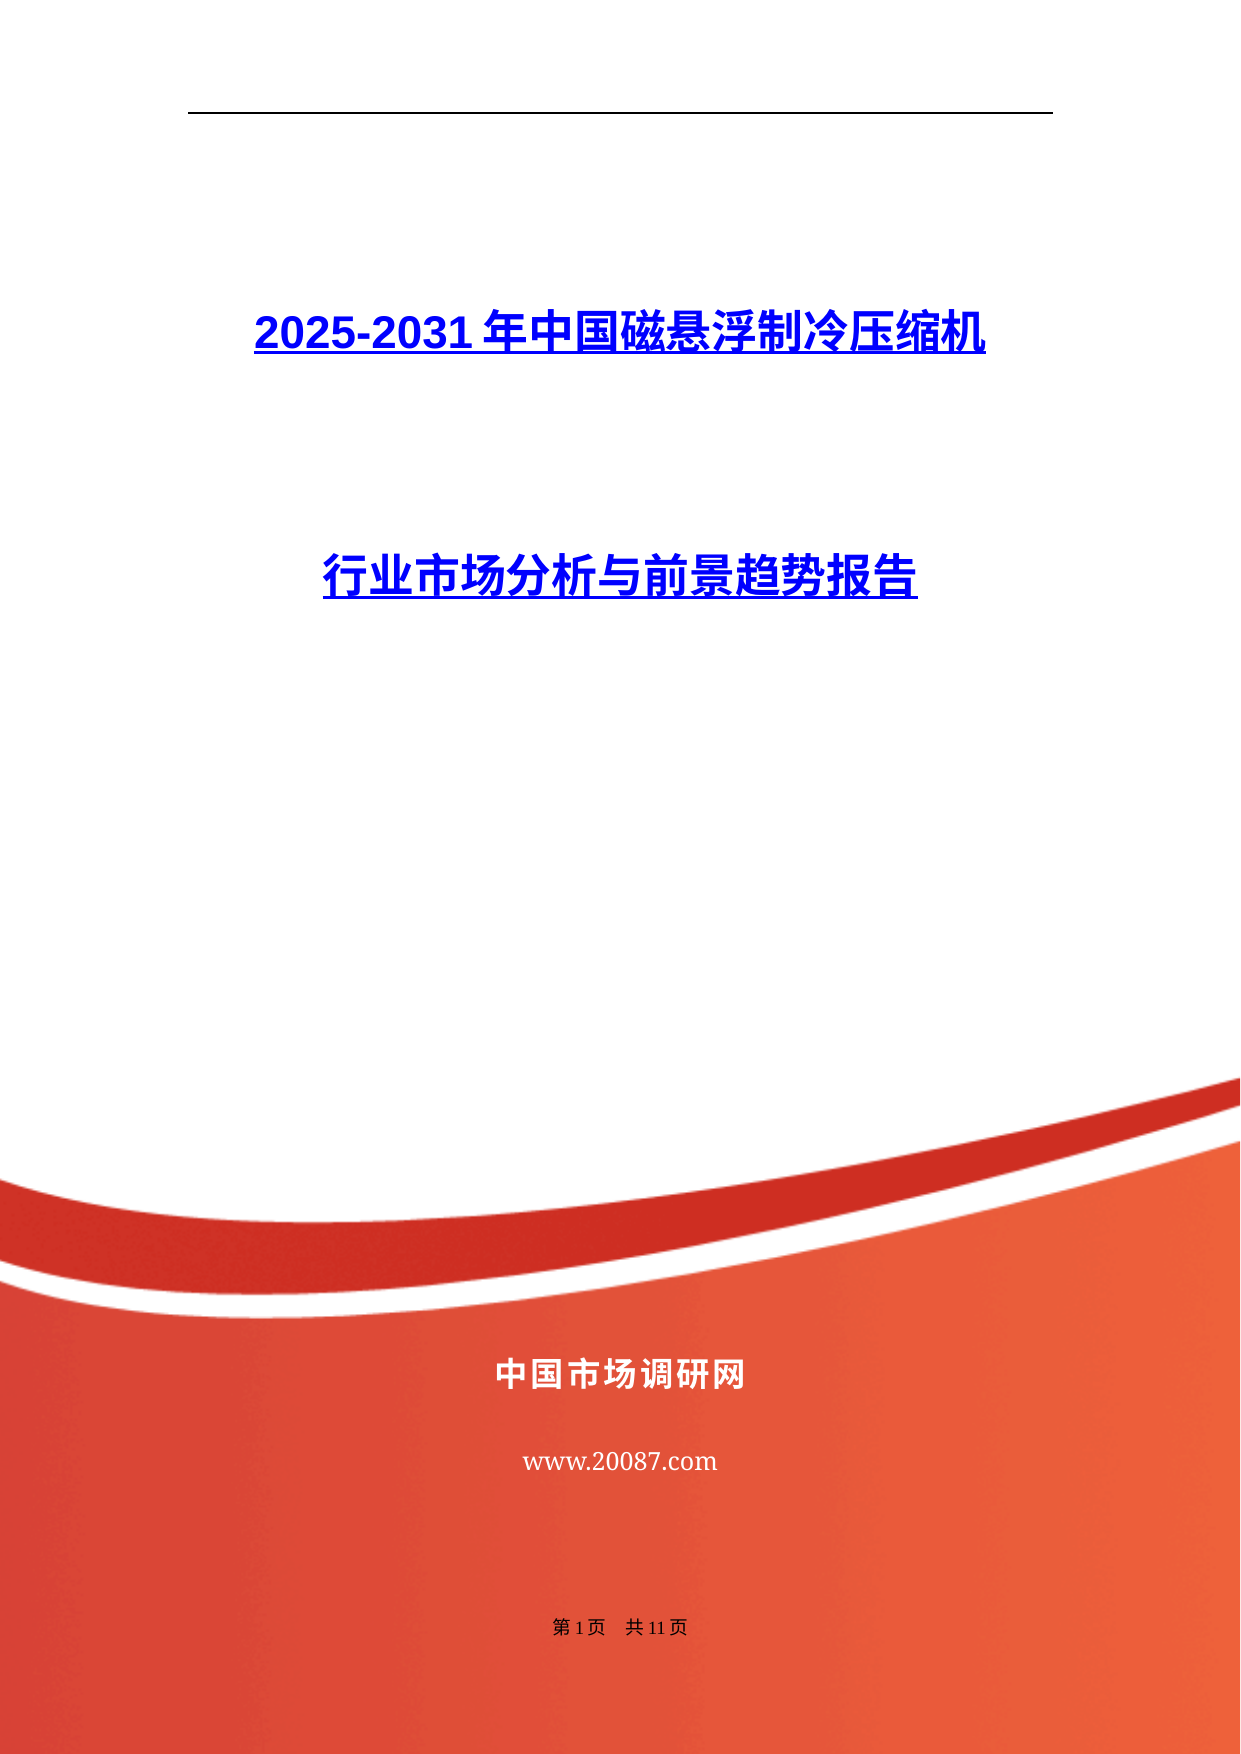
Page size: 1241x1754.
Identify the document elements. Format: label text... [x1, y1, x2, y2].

text www.20087.com [187, 1428, 1053, 1493]
picture [0, 1006, 1241, 1754]
table_header 2025-2031年中国磁悬浮制冷压缩机行业市场分析与前景趋势报告 [188, 207, 1053, 773]
subtitle 中国市场调研网 [187, 1339, 1053, 1404]
